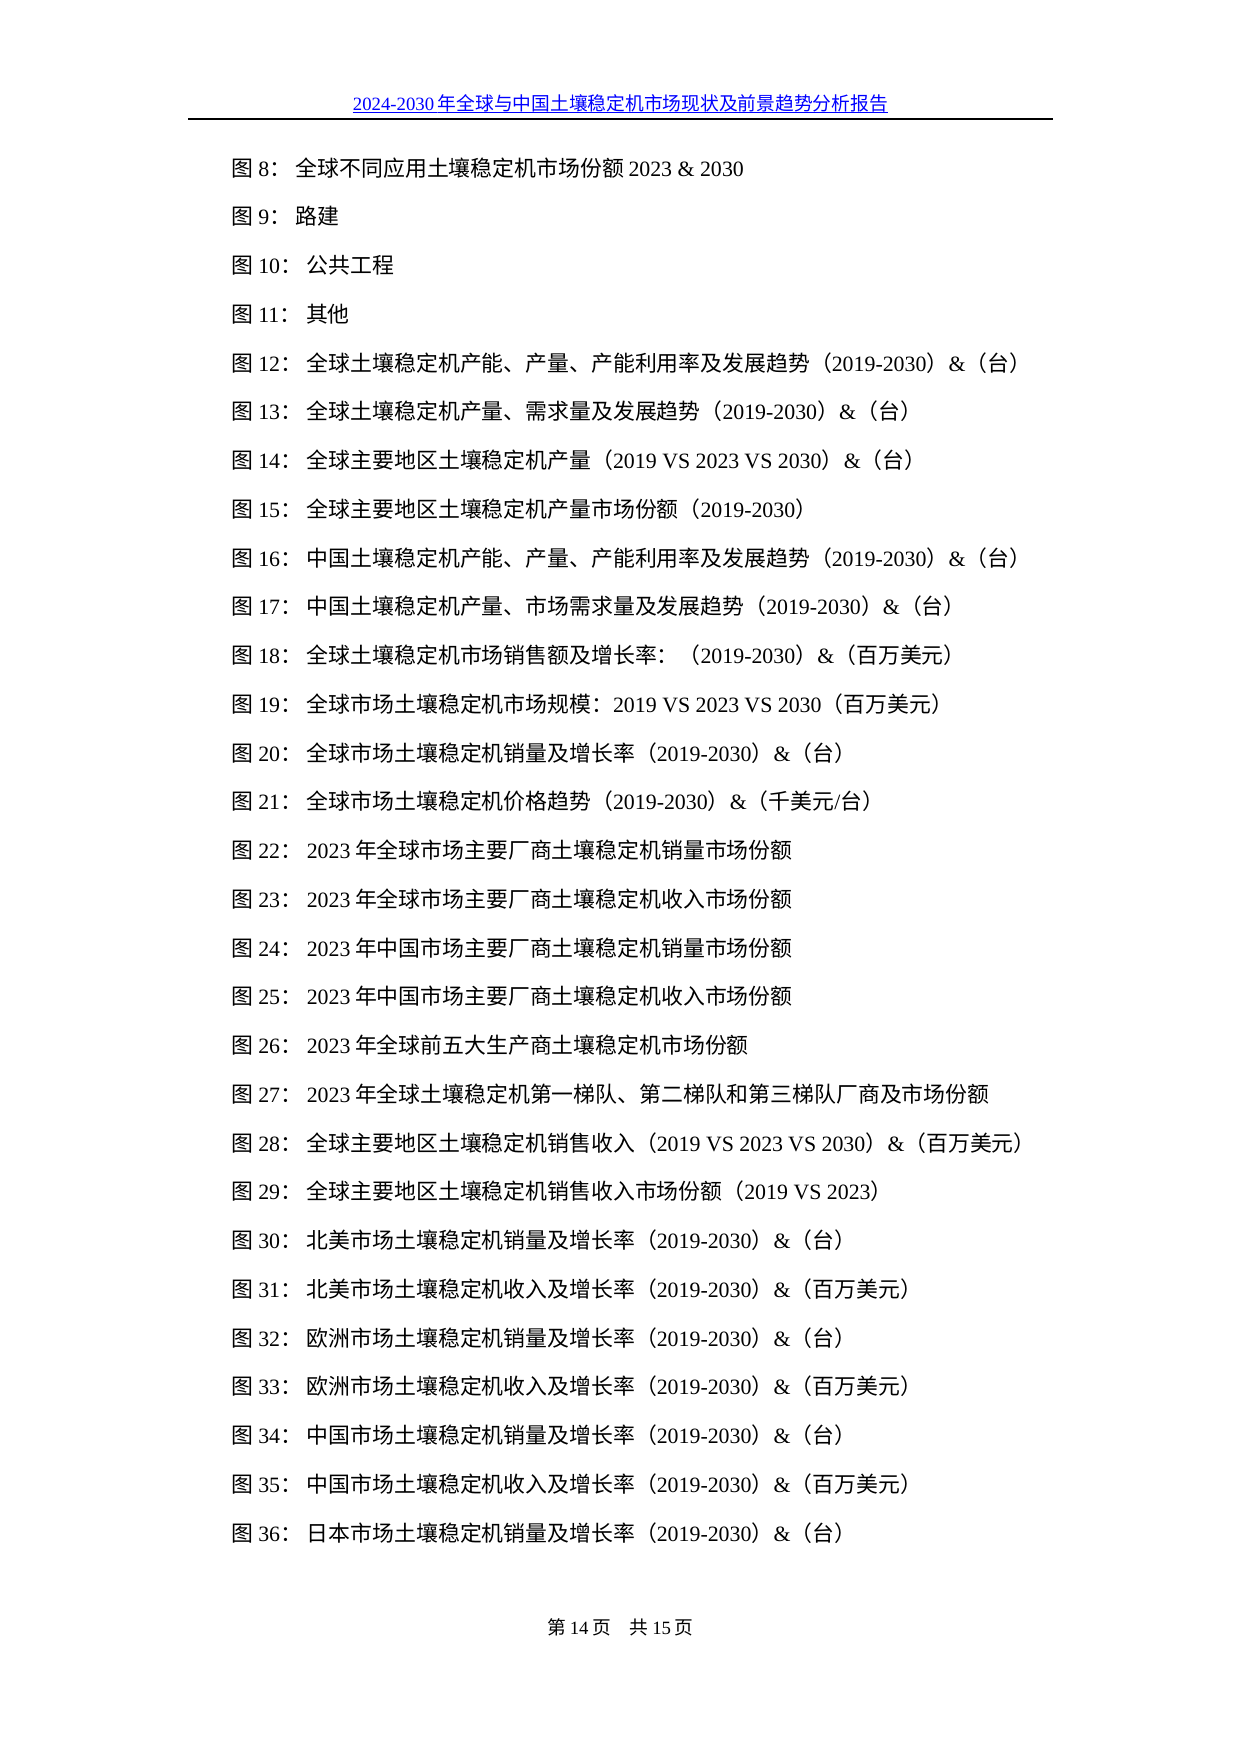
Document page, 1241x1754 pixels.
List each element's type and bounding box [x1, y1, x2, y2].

text [187, 150, 1053, 1548]
